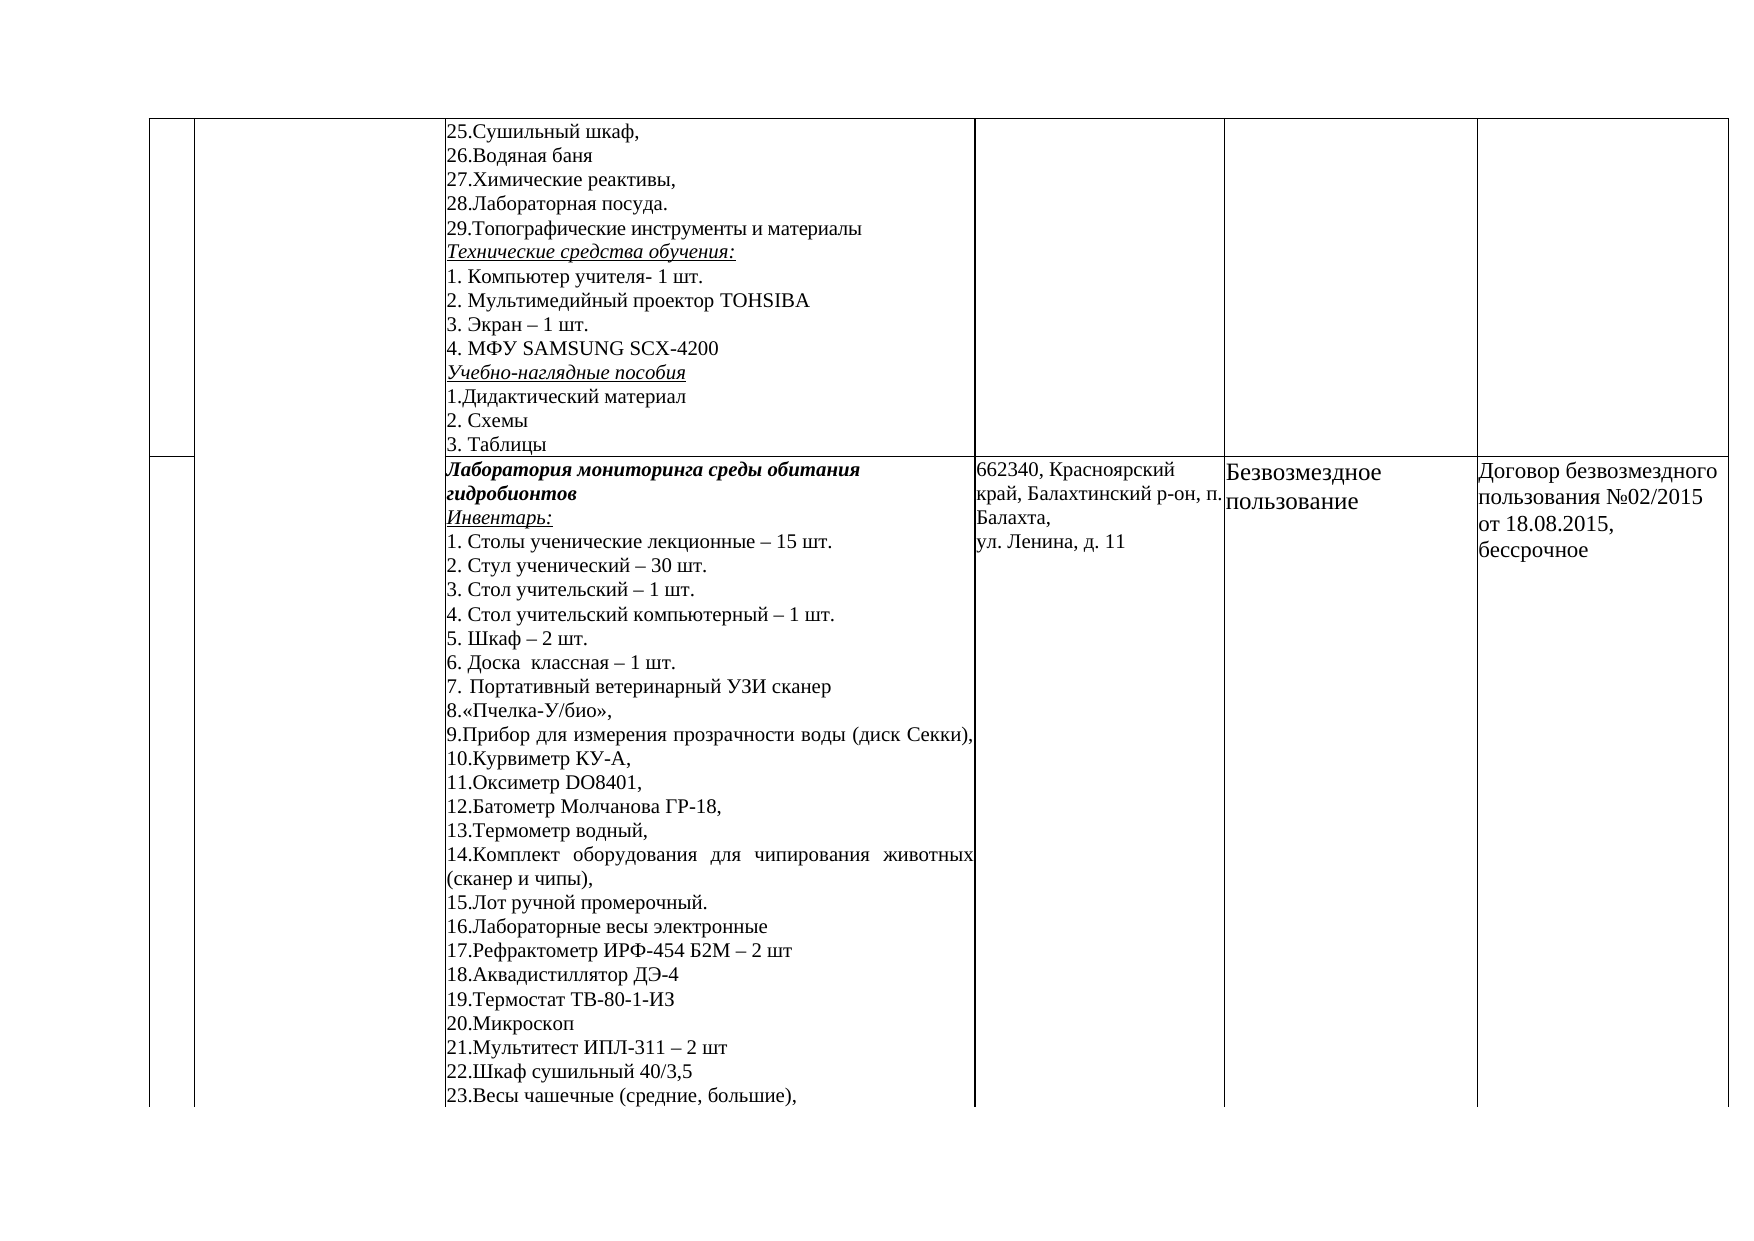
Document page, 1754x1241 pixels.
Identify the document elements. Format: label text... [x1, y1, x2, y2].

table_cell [976, 457, 1224, 1107]
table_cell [1478, 457, 1728, 1107]
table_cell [1225, 119, 1477, 456]
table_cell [1478, 119, 1728, 456]
table_cell [150, 457, 194, 1107]
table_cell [976, 119, 1224, 456]
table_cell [1225, 457, 1477, 1107]
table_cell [446, 457, 974, 1107]
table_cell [446, 119, 974, 215]
table_cell [150, 119, 194, 456]
